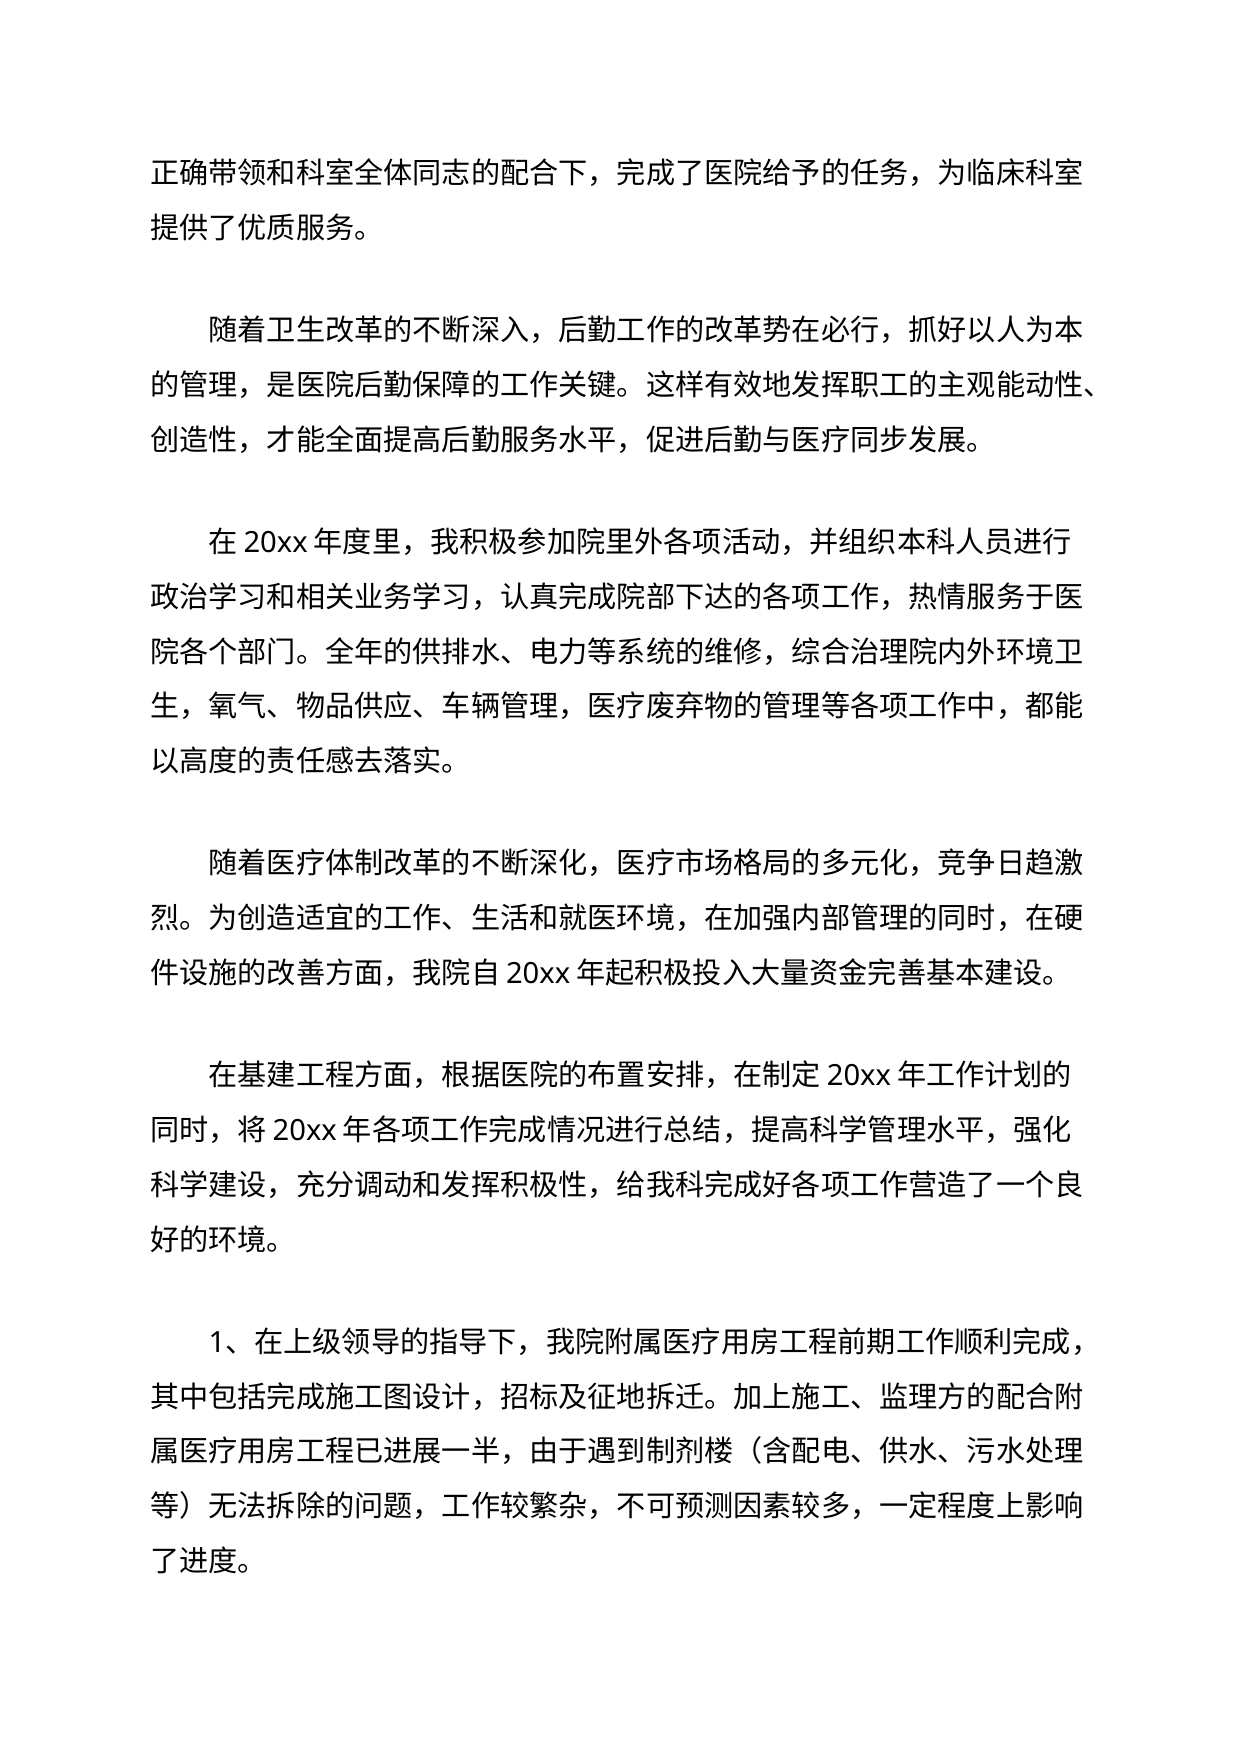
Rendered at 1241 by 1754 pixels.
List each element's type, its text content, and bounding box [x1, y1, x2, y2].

text 在基建工程方面，根据医院的布置安排，在制定20xx年工作计划的同时，将20xx年各项工作完成情况进行总结，提高科学管理水平，强化科学建设，充分调动和发挥积极性，给我科完成好各项工作营造了一个良好的环境。 [150, 1051, 1090, 1259]
text 在20xx年度里，我积极参加院里外各项活动，并组织本科人员进行政治学习和相关业务学习，认真完成院部下达的各项工作，热情服务于医院各个部门。全年的供排水、电力等系统的维修，综合治理院内外环境卫生，氧气、物品供应、车辆管理，医疗废弃物的管理等各项工作中，都能以高度的责任感去落实。 [150, 518, 1090, 780]
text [150, 150, 1090, 247]
text 随着卫生改革的不断深入，后勤工作的改革势在必行，抓好以人为本的管理，是医院后勤保障的工作关键。这样有效地发挥职工的主观能动性、创造性，才能全面提高后勤服务水平，促进后勤与医疗同步发展。 [150, 307, 1090, 459]
text 1、在上级领导的指导下，我院附属医疗用房工程前期工作顺利完成，其中包括完成施工图设计，招标及征地拆迁。加上施工、监理方的配合附属医疗用房工程已进展一半，由于遇到制剂楼（含配电、供水、污水处理等）无法拆除的问题，工作较繁杂，不可预测因素较多，一定程度上影响了进度。 [150, 1318, 1090, 1580]
text 随着医疗体制改革的不断深化，医疗市场格局的多元化，竞争日趋激烈。为创造适宜的工作、生活和就医环境，在加强内部管理的同时，在硬件设施的改善方面，我院自20xx年起积极投入大量资金完善基本建设。 [150, 840, 1090, 992]
